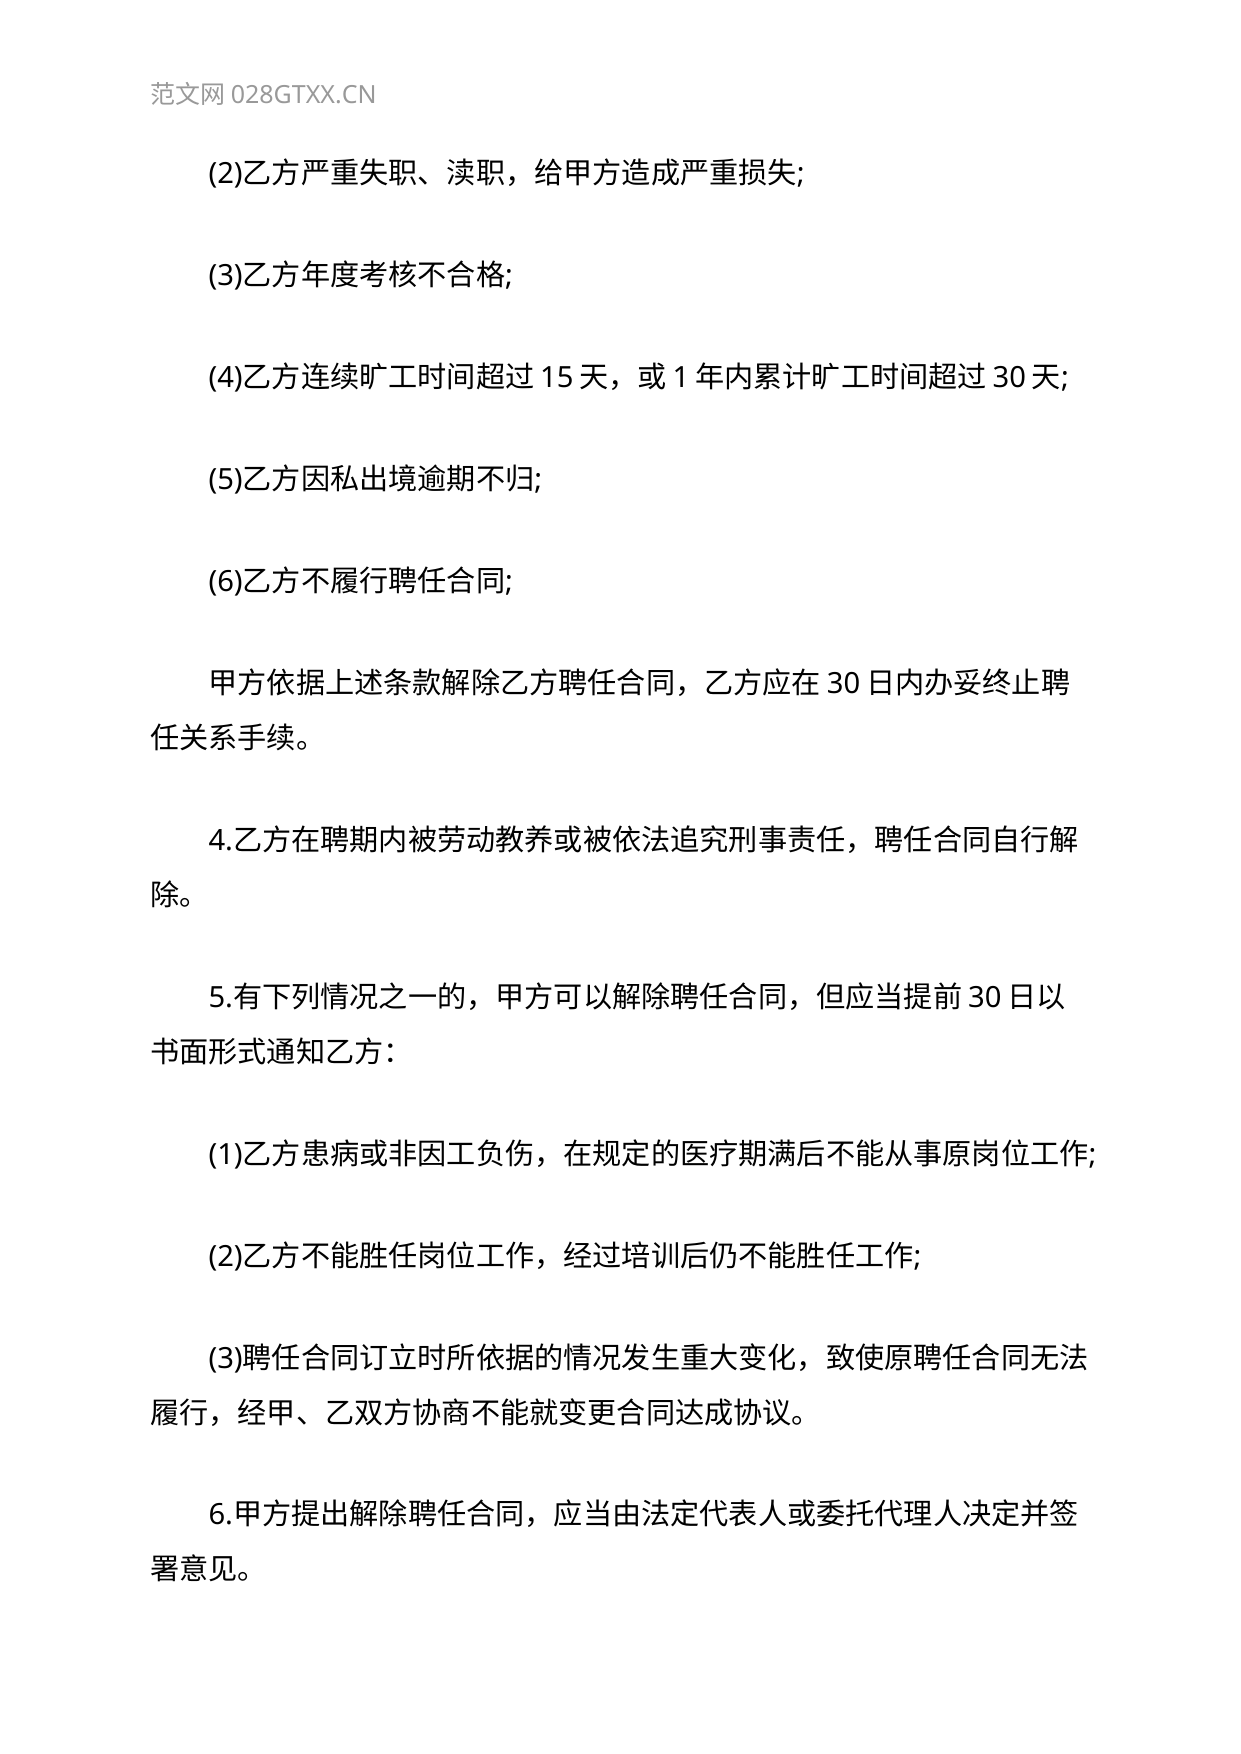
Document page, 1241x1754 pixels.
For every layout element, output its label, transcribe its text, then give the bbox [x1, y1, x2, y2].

text (3)聘任合同订立时所依据的情况发生重大变化，致使原聘任合同无法履行，经甲、乙双方协商不能就变更合同达成协议。 [150, 1334, 1090, 1431]
text (3)乙方年度考核不合格; [150, 252, 1090, 294]
text (1)乙方患病或非因工负伤，在规定的医疗期满后不能从事原岗位工作; [150, 1130, 1090, 1173]
text (5)乙方因私出境逾期不归; [150, 456, 1090, 498]
text 6.甲方提出解除聘任合同，应当由法定代表人或委托代理人决定并签署意见。 [150, 1491, 1090, 1588]
text (4)乙方连续旷工时间超过15天，或1年内累计旷工时间超过30天; [150, 354, 1090, 396]
text 甲方依据上述条款解除乙方聘任合同，乙方应在30日内办妥终止聘任关系手续。 [150, 660, 1090, 757]
text (6)乙方不履行聘任合同; [150, 558, 1090, 600]
text 5.有下列情况之一的，甲方可以解除聘任合同，但应当提前30日以书面形式通知乙方： [150, 973, 1090, 1071]
text 4.乙方在聘期内被劳动教养或被依法追究刑事责任，聘任合同自行解除。 [150, 817, 1090, 914]
text (2)乙方不能胜任岗位工作，经过培训后仍不能胜任工作; [150, 1232, 1090, 1274]
text (2)乙方严重失职、渎职，给甲方造成严重损失; [150, 150, 1090, 192]
